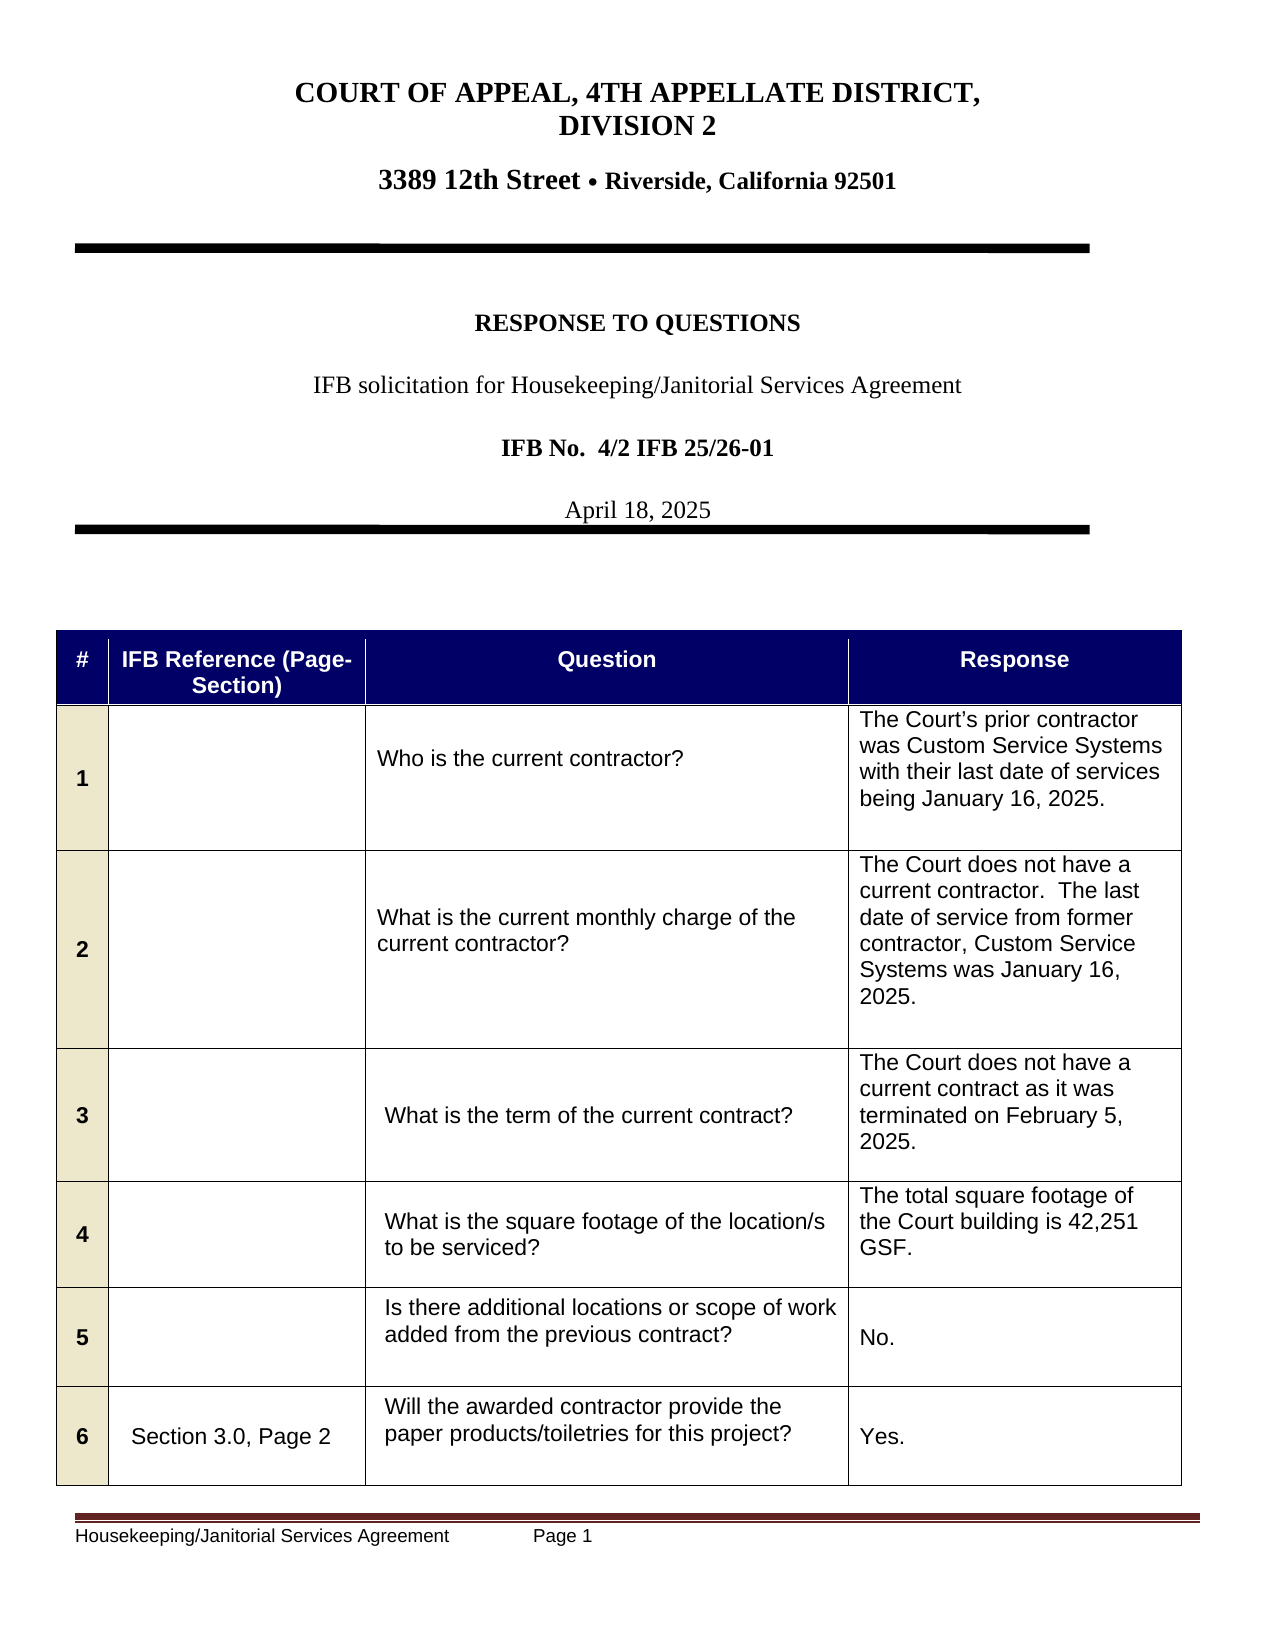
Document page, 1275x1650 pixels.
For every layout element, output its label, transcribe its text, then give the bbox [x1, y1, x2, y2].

table_cell 6 [57, 1387, 108, 1485]
table_cell 2 [57, 851, 108, 1048]
table_cell What is the term of the current contract? [366, 1049, 848, 1181]
table_cell The total square footage of the Court building is 42,251 GSF. [849, 1182, 1181, 1287]
table_cell 1 [57, 706, 108, 850]
text RESPONSE TO QUESTIONS [75, 305, 1200, 336]
table_cell What is the square footage of the location/s to be serviced? [366, 1182, 848, 1287]
table_cell 3 [57, 1049, 108, 1181]
table_cell Is there additional locations or scope of work added from the previous contract? [366, 1288, 848, 1386]
table_cell The Court does not have a current contractor. The last date of service from former contractor, Custom Service Systems was January 16, 2025. [849, 851, 1181, 1048]
table_cell [109, 1288, 365, 1386]
table_cell [109, 1049, 365, 1181]
table_cell No. [849, 1288, 1181, 1386]
table_header # [57, 639, 108, 704]
table_cell The Court does not have a current contract as it was terminated on February 5, 2025. [849, 1049, 1181, 1181]
table_cell Section 3.0, Page 2 [109, 1387, 365, 1485]
text IFB No. 4/2 IFB 25/26-01 [75, 430, 1200, 461]
text DIVISION 2 [75, 108, 1200, 142]
table_header IFB Reference (Page-Section) [109, 639, 365, 704]
table_header Response [849, 639, 1181, 704]
table_cell [109, 851, 365, 1048]
table_cell [109, 706, 365, 850]
table_cell Yes. [849, 1387, 1181, 1485]
table_cell Will the awarded contractor provide the paper products/toiletries for this project? [366, 1387, 848, 1485]
table_cell 5 [57, 1288, 108, 1386]
text April 18, 2025 [75, 493, 1200, 524]
text IFB solicitation for Housekeeping/Janitorial Services Agreement [75, 368, 1200, 399]
table_cell What is the current monthly charge of the current contractor? [366, 851, 848, 1048]
table_cell The Court’s prior contractor was Custom Service Systems with their last date of services being January 16, 2025. [849, 706, 1181, 850]
text COURT OF APPEAL, 4TH APPELLATE DISTRICT, [75, 75, 1200, 108]
table_cell [109, 1182, 365, 1287]
table_header Question [366, 639, 848, 704]
table_cell Who is the current contractor? [366, 706, 848, 850]
text 3389 12th Street . Riverside, California 92501 [75, 142, 1200, 199]
table_cell 4 [57, 1182, 108, 1287]
